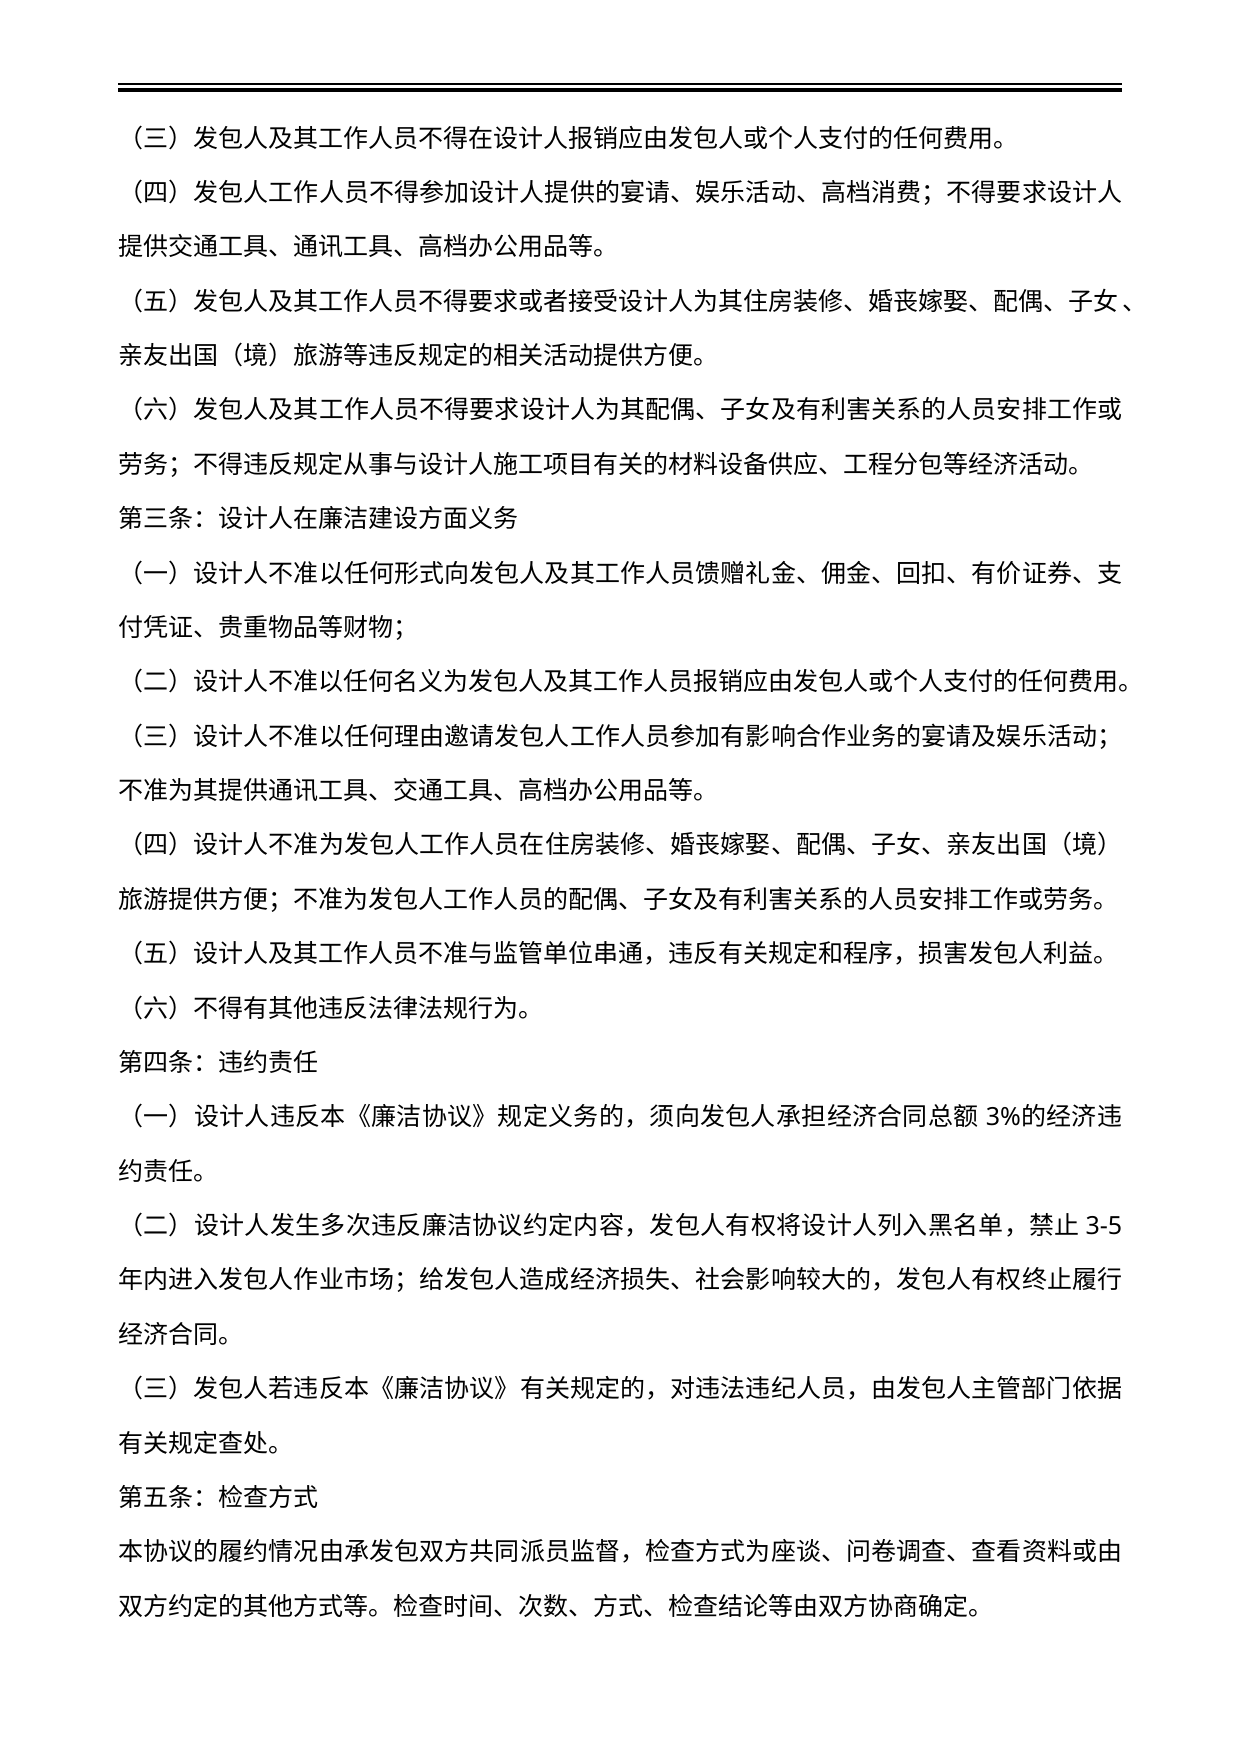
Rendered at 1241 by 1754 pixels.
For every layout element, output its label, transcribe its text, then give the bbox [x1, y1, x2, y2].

text 第三条：设计人在廉洁建设方面义务 [118, 499, 1122, 535]
text （三）发包人及其工作人员不得在设计人报销应由发包人或个人支付的任何费用。 [118, 118, 1122, 154]
text （二）设计人发生多次违反廉洁协议约定内容，发包人有权将设计人列入黑名单，禁止3-5年内进入发包人作业市场；给发包人造成经济损失、社会影响较大的，发包人有权终止履行经济合同。 [118, 1206, 1122, 1351]
text （五）发包人及其工作人员不得要求或者接受设计人为其住房装修、婚丧嫁娶、配偶、子女、亲友出国（境）旅游等违反规定的相关活动提供方便。 [118, 281, 1122, 372]
text （一）设计人违反本《廉洁协议》规定义务的，须向发包人承担经济合同总额3%的经济违约责任。 [118, 1097, 1122, 1187]
text （三）发包人若违反本《廉洁协议》有关规定的，对违法违纪人员，由发包人主管部门依据有关规定查处。 [118, 1369, 1122, 1459]
text （四）发包人工作人员不得参加设计人提供的宴请、娱乐活动、高档消费；不得要求设计人提供交通工具、通讯工具、高档办公用品等。 [118, 172, 1122, 263]
text （一）设计人不准以任何形式向发包人及其工作人员馈赠礼金、佣金、回扣、有价证券、支付凭证、贵重物品等财物； [118, 553, 1122, 644]
text （六）不得有其他违反法律法规行为。 [118, 988, 1122, 1024]
text （二）设计人不准以任何名义为发包人及其工作人员报销应由发包人或个人支付的任何费用。 [118, 662, 1122, 698]
text （三）设计人不准以任何理由邀请发包人工作人员参加有影响合作业务的宴请及娱乐活动；不准为其提供通讯工具、交通工具、高档办公用品等。 [118, 716, 1122, 807]
text （六）发包人及其工作人员不得要求设计人为其配偶、子女及有利害关系的人员安排工作或劳务；不得违反规定从事与设计人施工项目有关的材料设备供应、工程分包等经济活动。 [118, 390, 1122, 481]
text 第四条：违约责任 [118, 1042, 1122, 1079]
text 本协议的履约情况由承发包双方共同派员监督，检查方式为座谈、问卷调查、查看资料或由双方约定的其他方式等。检查时间、次数、方式、检查结论等由双方协商确定。 [118, 1532, 1122, 1622]
text 第五条：检查方式 [118, 1477, 1122, 1514]
text （四）设计人不准为发包人工作人员在住房装修、婚丧嫁娶、配偶、子女、亲友出国（境）旅游提供方便；不准为发包人工作人员的配偶、子女及有利害关系的人员安排工作或劳务。 [118, 825, 1122, 916]
text （五）设计人及其工作人员不准与监管单位串通，违反有关规定和程序，损害发包人利益。 [118, 934, 1122, 970]
